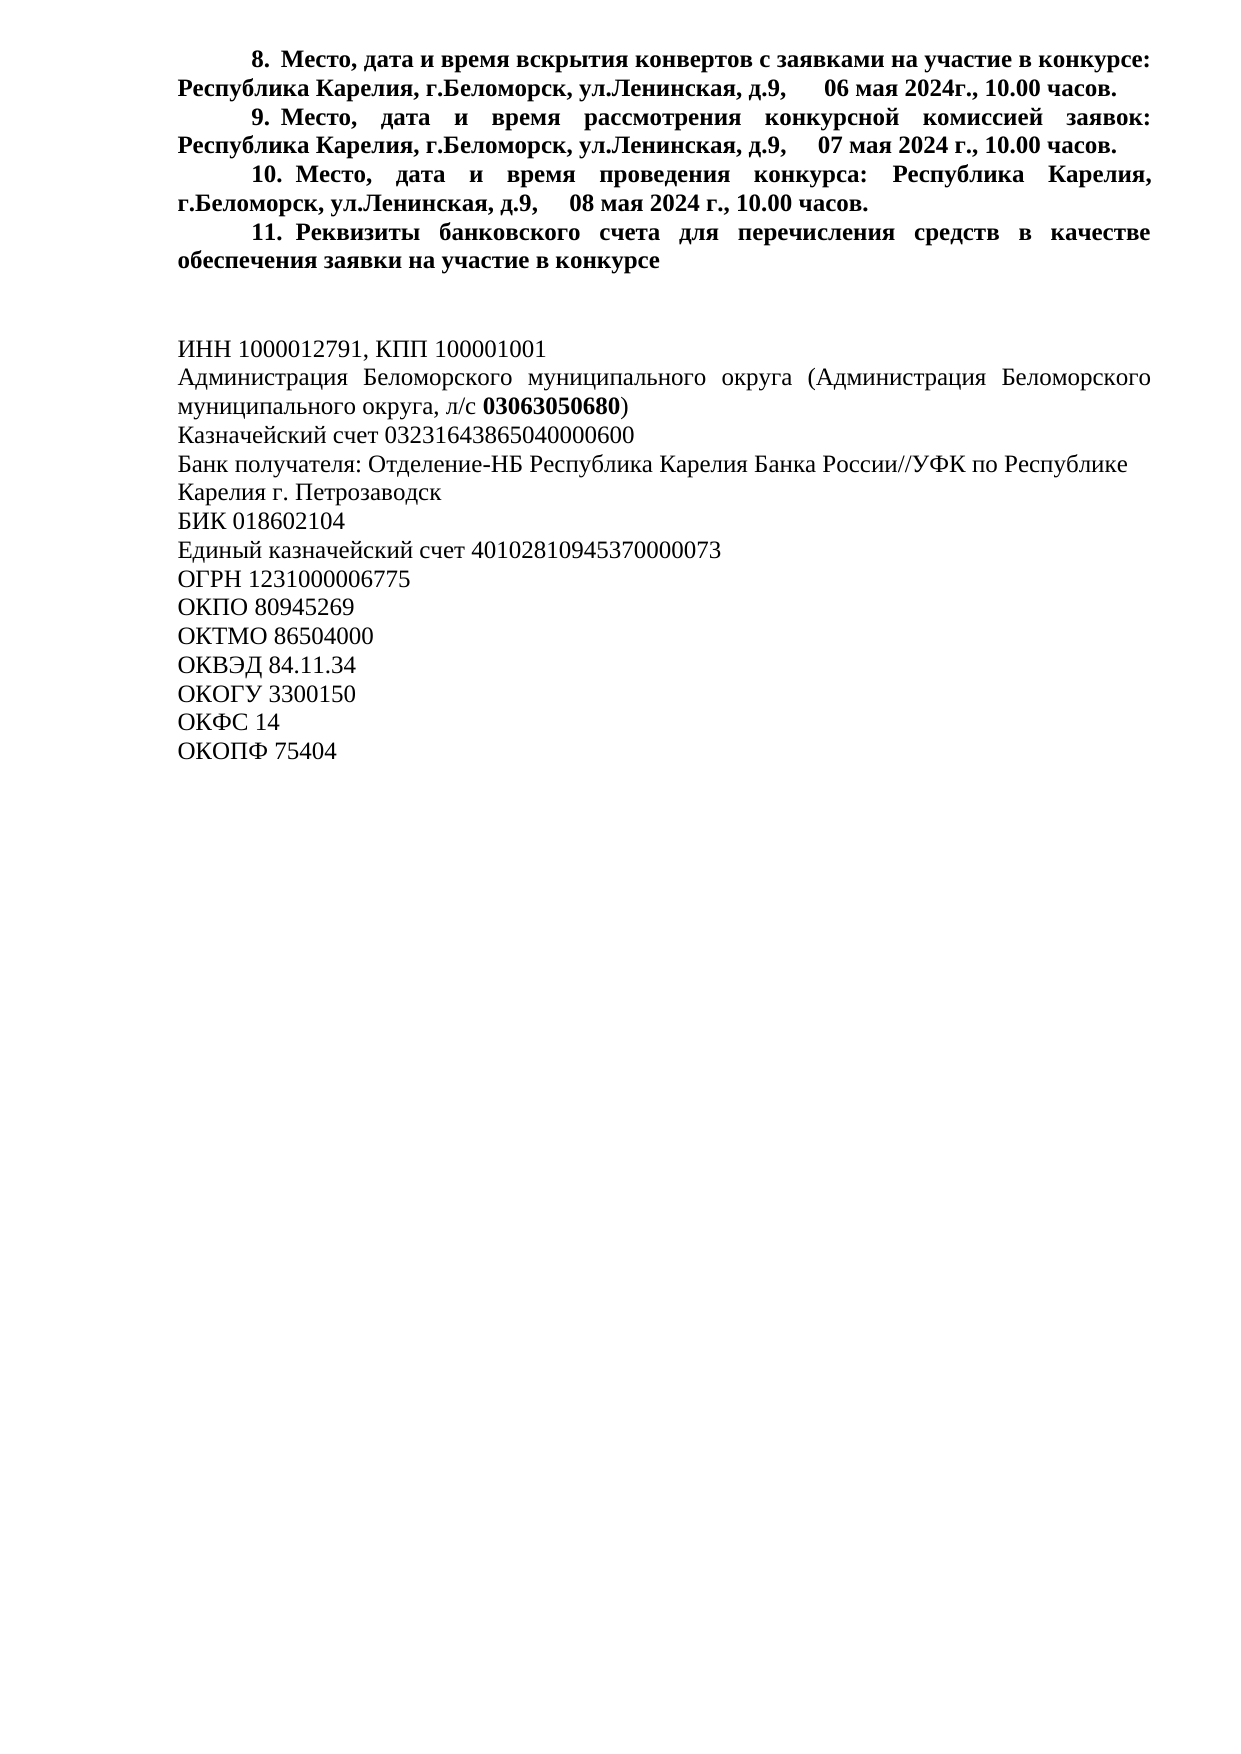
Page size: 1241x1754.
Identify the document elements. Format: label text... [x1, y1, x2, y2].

text 9. Место, дата и время рассмотрения конкурсной комиссией заявок: Республика Карелия, г.Беломорск, ул.Ленинская, д.9, 07 мая 2024 г., 10.00 часов. [177, 102, 1152, 159]
text Казначейский счет 03231643865040000600 [177, 420, 1152, 449]
text ОКОГУ 3300150 [177, 679, 1152, 707]
text 11. Реквизиты банковского счета для перечисления средств в качестве обеспечения заявки на участие в конкурсе [177, 217, 1152, 274]
text Администрация Беломорского муниципального округа (Администрация Беломорского муниципального округа, л/с 03063050680) [177, 362, 1152, 420]
text БИК 018602104 [177, 506, 1152, 535]
text ОКФС 14 [177, 707, 1152, 736]
text ОКТМО 86504000 [177, 621, 1152, 650]
text ОКОПФ 75404 [177, 736, 1152, 765]
text ОКПО 80945269 [177, 592, 1152, 621]
text Единый казначейский счет 40102810945370000073 [177, 535, 1152, 564]
text 10. Место, дата и время проведения конкурса: Республика Карелия, г.Беломорск, ул.Ленинская, д.9, 08 мая 2024 г., 10.00 часов. [177, 159, 1152, 217]
text Банк получателя: Отделение-НБ Республика Карелия Банка России//УФК по Республике Карелия г. Петрозаводск [177, 449, 1152, 506]
text ОКВЭД 84.11.34 [177, 650, 1152, 679]
text 8. Место, дата и время вскрытия конвертов с заявками на участие в конкурсе: Республика Карелия, г.Беломорск, ул.Ленинская, д.9, 06 мая 2024г., 10.00 часов. [177, 44, 1152, 102]
text ОГРН 1231000006775 [177, 564, 1152, 592]
text ИНН 1000012791, КПП 100001001 [177, 334, 1152, 362]
